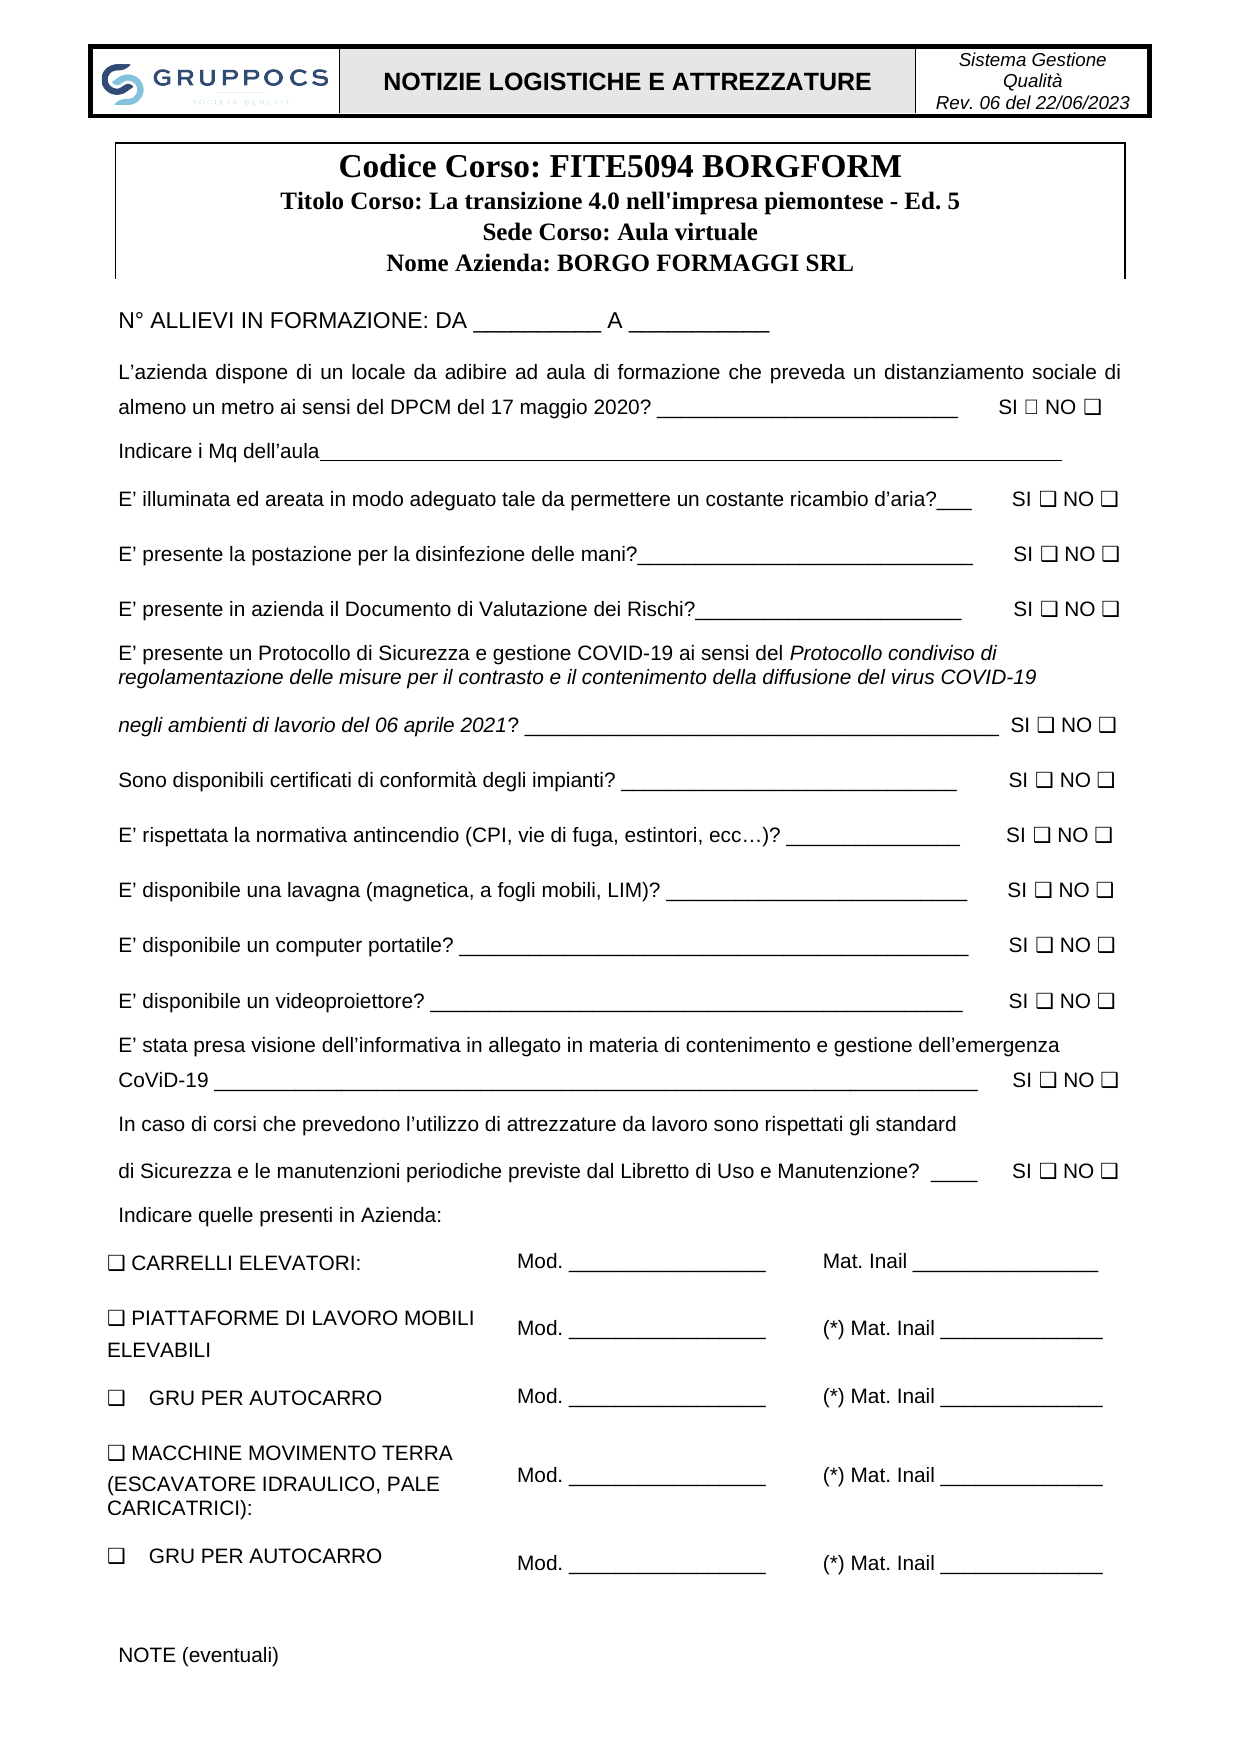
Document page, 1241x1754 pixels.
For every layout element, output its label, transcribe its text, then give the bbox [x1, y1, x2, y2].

table_header Mod. _________________ [506, 1227, 811, 1282]
table_cell ❑ GRU PER AUTOCARRO [96, 1362, 506, 1417]
text E’ disponibile un computer portatile? ____________________________________________ SI ❑ NO ❑ [118, 922, 1122, 965]
table_cell ❑ GRU PER AUTOCARRO [96, 1520, 506, 1630]
text E’ illuminata ed areata in modo adeguato tale da permettere un costante ricambio d’aria?___ SI ❑ NO ❑ [118, 475, 1122, 518]
text Sono disponibili certificati di conformità degli impianti? _____________________________ SI ❑ NO ❑ [118, 756, 1122, 799]
text Codice Corso: FITE5094 BORGFORM [116, 144, 1124, 186]
text E’ disponibile una lavagna (magnetica, a fogli mobili, LIM)? __________________________ SI ❑ NO ❑ [118, 867, 1122, 909]
table_cell (*) Mat. Inail ______________ [811, 1283, 1117, 1362]
text E’ rispettata la normativa antincendio (CPI, vie di fuga, estintori, ecc…)? _______________ SI ❑ NO ❑ [118, 812, 1122, 854]
text E’ presente un Protocollo di Sicurezza e gestione COVID-19 ai sensi del Protocollo condiviso di regolamentazione delle misure per il contrasto e il contenimento della diffusione del virus COVID-19 [118, 641, 1122, 689]
table_cell (*) Mat. Inail ______________ [811, 1417, 1117, 1520]
text E’ presente in azienda il Documento di Valutazione dei Rischi?_______________________ SI ❑ NO ❑ [118, 586, 1122, 628]
picture [101, 64, 332, 106]
table_cell ❑ PIATTAFORME DI LAVORO MOBILI ELEVABILI [96, 1283, 506, 1362]
text negli ambienti di lavorio del 06 aprile 2021? _________________________________________ SI ❑ NO ❑ [118, 701, 1122, 744]
table_header Mat. Inail ________________ [811, 1227, 1117, 1282]
table_cell (*) Mat. Inail ______________ [811, 1362, 1117, 1417]
text E’ presente la postazione per la disinfezione delle mani?_____________________________ SI ❑ NO ❑ [118, 530, 1122, 573]
text Indicare i Mq dell’aula [118, 439, 1122, 463]
text di Sicurezza e le manutenzioni periodiche previste dal Libretto di Uso e Manutenzione? ____ SI ❑ NO ❑ [118, 1148, 1122, 1191]
table_cell (*) Mat. Inail ______________ [811, 1520, 1117, 1630]
text In caso di corsi che prevedono l’utilizzo di attrezzature da lavoro sono rispettati gli standard [118, 1112, 1122, 1136]
table_cell Mod. _________________ [506, 1520, 811, 1630]
text E’ stata presa visione dell’informativa in allegato in materia di contenimento e gestione dell’emergenza CoViD-19 __________________________________________________________________ SI ❑ NO ❑ [118, 1032, 1122, 1099]
text L’azienda dispone di un locale da adibire ad aula di formazione che preveda un distanziamento sociale di almeno un metro ai sensi del DPCM del 17 maggio 2020? __________________________ SI  NO ❑ [118, 359, 1122, 426]
table_cell Mod. _________________ [506, 1417, 811, 1520]
text NOTE (eventuali) [118, 1643, 1122, 1667]
table_header ❑ CARRELLI ELEVATORI: [96, 1227, 506, 1282]
text Titolo Corso: La transizione 4.0 nell'impresa piemontese - Ed. 5 [116, 186, 1124, 217]
table_cell ❑ MACCHINE MOVIMENTO TERRA (ESCAVATORE IDRAULICO, PALE CARICATRICI): [96, 1417, 506, 1520]
text N° ALLIEVI IN FORMAZIONE: DA __________ A ___________ [118, 307, 1122, 334]
table_cell Mod. _________________ [506, 1362, 811, 1417]
text Indicare quelle presenti in Azienda: [118, 1203, 1122, 1227]
text Sede Corso: Aula virtuale [116, 217, 1124, 248]
text Nome Azienda: BORGO FORMAGGI SRL [116, 248, 1124, 279]
table_cell Mod. _________________ [506, 1283, 811, 1362]
text E’ disponibile un videoproiettore? ______________________________________________ SI ❑ NO ❑ [118, 977, 1122, 1020]
